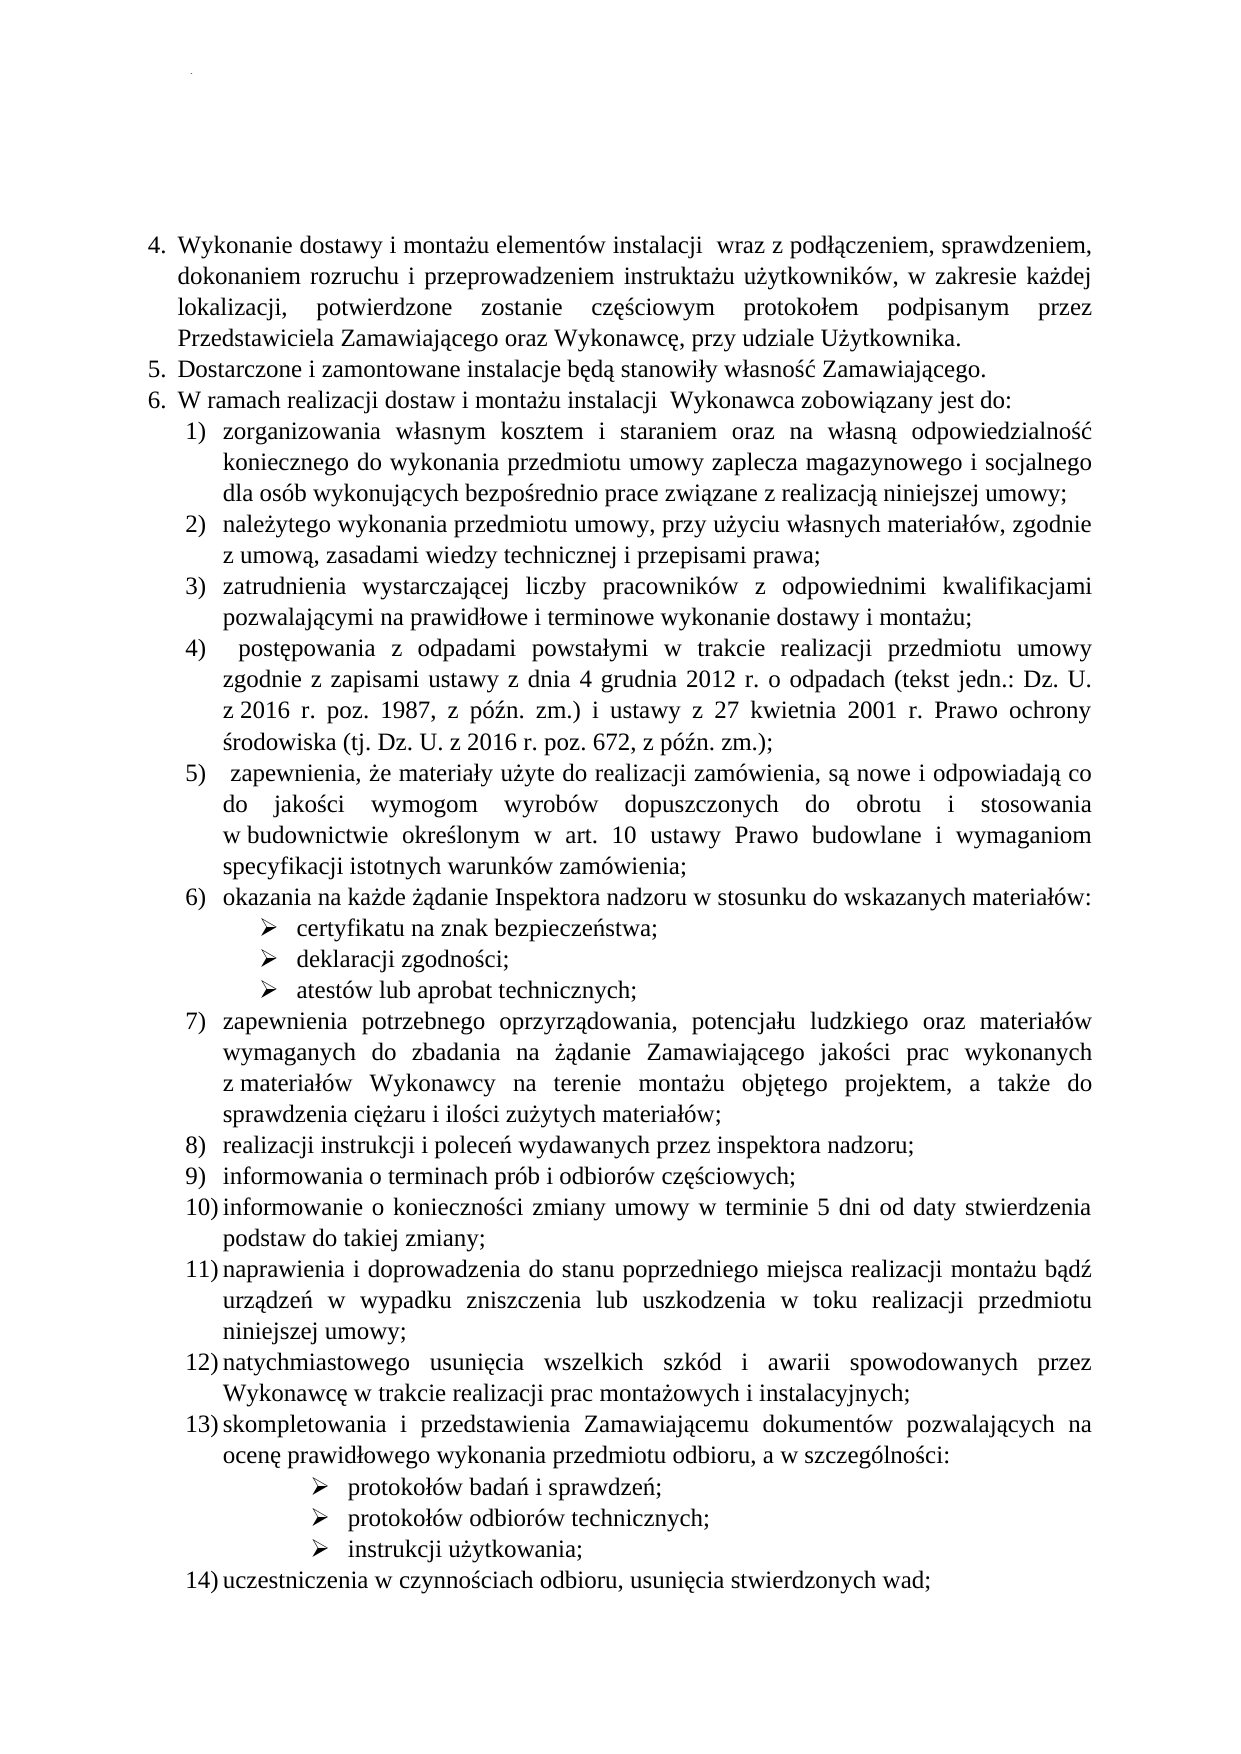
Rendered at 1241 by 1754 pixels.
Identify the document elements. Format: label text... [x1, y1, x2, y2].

list okazania na każde żądanie Inspektora nadzoru w stosunku do wskazanych materiałów: [185, 882, 1093, 911]
list zorganizowania własnym kosztem i staraniem oraz na własną odpowiedzialność koniecznego do wykonania przedmiotu umowy zaplecza magazynowego i socjalnego dla osób wykonujących bezpośrednio prace związane z realizacją niniejszej umowy; [185, 416, 1093, 507]
list uczestniczenia w czynnościach odbioru, usunięcia stwierdzonych wad; [185, 1565, 1093, 1593]
list zapewnienia potrzebnego oprzyrządowania, potencjału ludzkiego oraz materiałów wymaganych do zbadania na żądanie Zamawiającego jakości prac wykonanych z materiałów Wykonawcy na terenie montażu objętego projektem, a także do sprawdzenia ciężaru i ilości zużytych materiałów; [185, 1006, 1093, 1128]
list realizacji instrukcji i poleceń wydawanych przez inspektora nadzoru; [185, 1130, 1093, 1159]
list informowanie o konieczności zmiany umowy w terminie 5 dni od daty stwierdzenia podstaw do takiej zmiany; [185, 1192, 1093, 1252]
list instrukcji użytkowania; [310, 1534, 1093, 1562]
list zapewnienia, że materiały użyte do realizacji zamówienia, są nowe i odpowiadają co do jakości wymogom wyrobów dopuszczonych do obrotu i stosowania w budownictwie określonym w art. 10 ustawy Prawo budowlane i wymaganiom specyfikacji istotnych warunków zamówienia; [185, 758, 1093, 879]
list natychmiastowego usunięcia wszelkich szkód i awarii spowodowanych przez Wykonawcę w trakcie realizacji prac montażowych i instalacyjnych; [185, 1347, 1093, 1407]
list Wykonanie dostawy i montażu elementów instalacji wraz z podłączeniem, sprawdzeniem, dokonaniem rozruchu i przeprowadzeniem instruktażu użytkowników, w zakresie każdej lokalizacji, potwierdzone zostanie częściowym protokołem podpisanym przez Przedstawiciela Zamawiającego oraz Wykonawcę, przy udziale Użytkownika. [148, 230, 1093, 352]
list naprawienia i doprowadzenia do stanu poprzedniego miejsca realizacji montażu bądź urządzeń w wypadku zniszczenia lub uszkodzenia w toku realizacji przedmiotu niniejszej umowy; [185, 1254, 1093, 1345]
list informowania o terminach prób i odbiorów częściowych; [185, 1161, 1093, 1190]
list certyfikatu na znak bezpieczeństwa; [259, 913, 1093, 942]
list protokołów odbiorów technicznych; [310, 1503, 1093, 1531]
list W ramach realizacji dostaw i montażu instalacji Wykonawca zobowiązany jest do: [148, 385, 1093, 414]
list protokołów badań i sprawdzeń; [310, 1472, 1093, 1500]
list atestów lub aprobat technicznych; [259, 975, 1093, 1004]
list deklaracji zgodności; [259, 944, 1093, 973]
list Dostarczone i zamontowane instalacje będą stanowiły własność Zamawiającego. [148, 354, 1093, 383]
list zatrudnienia wystarczającej liczby pracowników z odpowiednimi kwalifikacjami pozwalającymi na prawidłowe i terminowe wykonanie dostawy i montażu; [185, 571, 1093, 631]
list postępowania z odpadami powstałymi w trakcie realizacji przedmiotu umowy zgodnie z zapisami ustawy z dnia 4 grudnia 2012 r. o odpadach (tekst jedn.: Dz. U. z 2016 r. poz. 1987, z późn. zm.) i ustawy z 27 kwietnia 2001 r. Prawo ochrony środowiska (tj. Dz. U. z 2016 r. poz. 672, z późn. zm.); [185, 633, 1093, 755]
list należytego wykonania przedmiotu umowy, przy użyciu własnych materiałów, zgodnie z umową, zasadami wiedzy technicznej i przepisami prawa; [185, 509, 1093, 569]
list skompletowania i przedstawienia Zamawiającemu dokumentów pozwalających na ocenę prawidłowego wykonania przedmiotu odbioru, a w szczególności: [185, 1409, 1093, 1469]
